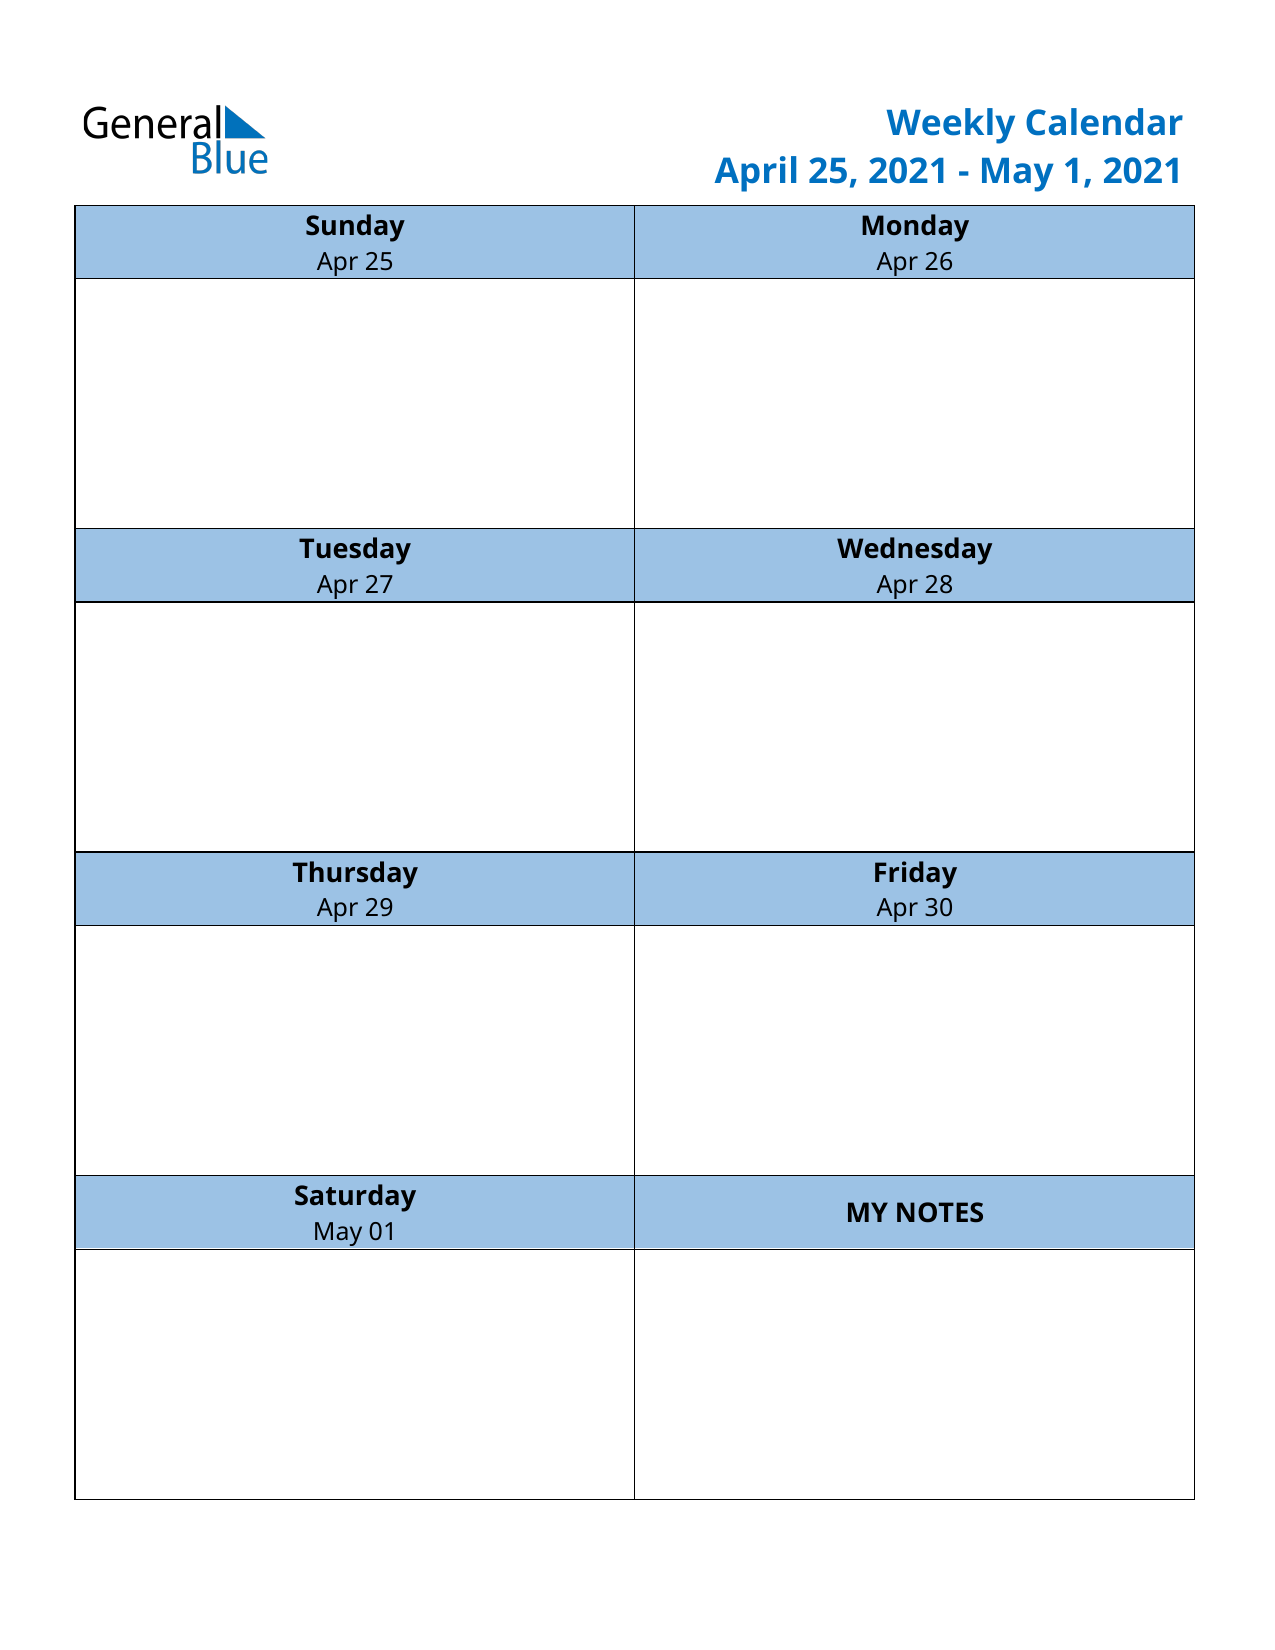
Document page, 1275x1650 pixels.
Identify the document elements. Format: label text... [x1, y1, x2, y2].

table_cell Saturday May 01 [76, 1176, 634, 1248]
table_cell [635, 279, 1194, 528]
table_cell [76, 1250, 634, 1498]
table_cell [76, 603, 634, 851]
picture [83, 105, 268, 174]
table_cell [76, 926, 634, 1175]
table_cell Wednesday Apr 28 [635, 529, 1194, 601]
table_cell Monday Apr 26 [635, 206, 1194, 278]
table_cell [76, 279, 634, 528]
table_cell Sunday Apr 25 [76, 206, 634, 278]
table_cell [635, 926, 1194, 1175]
table_cell Thursday Apr 29 [76, 853, 634, 925]
table_cell MY NOTES [635, 1176, 1194, 1248]
table_cell Friday Apr 30 [635, 853, 1194, 925]
table_cell [635, 603, 1194, 851]
table_cell [635, 1250, 1194, 1498]
table_header Weekly Calendar April 25, 2021 - May 1, 2021 [75, 75, 1195, 205]
table_cell Tuesday Apr 27 [76, 529, 634, 601]
